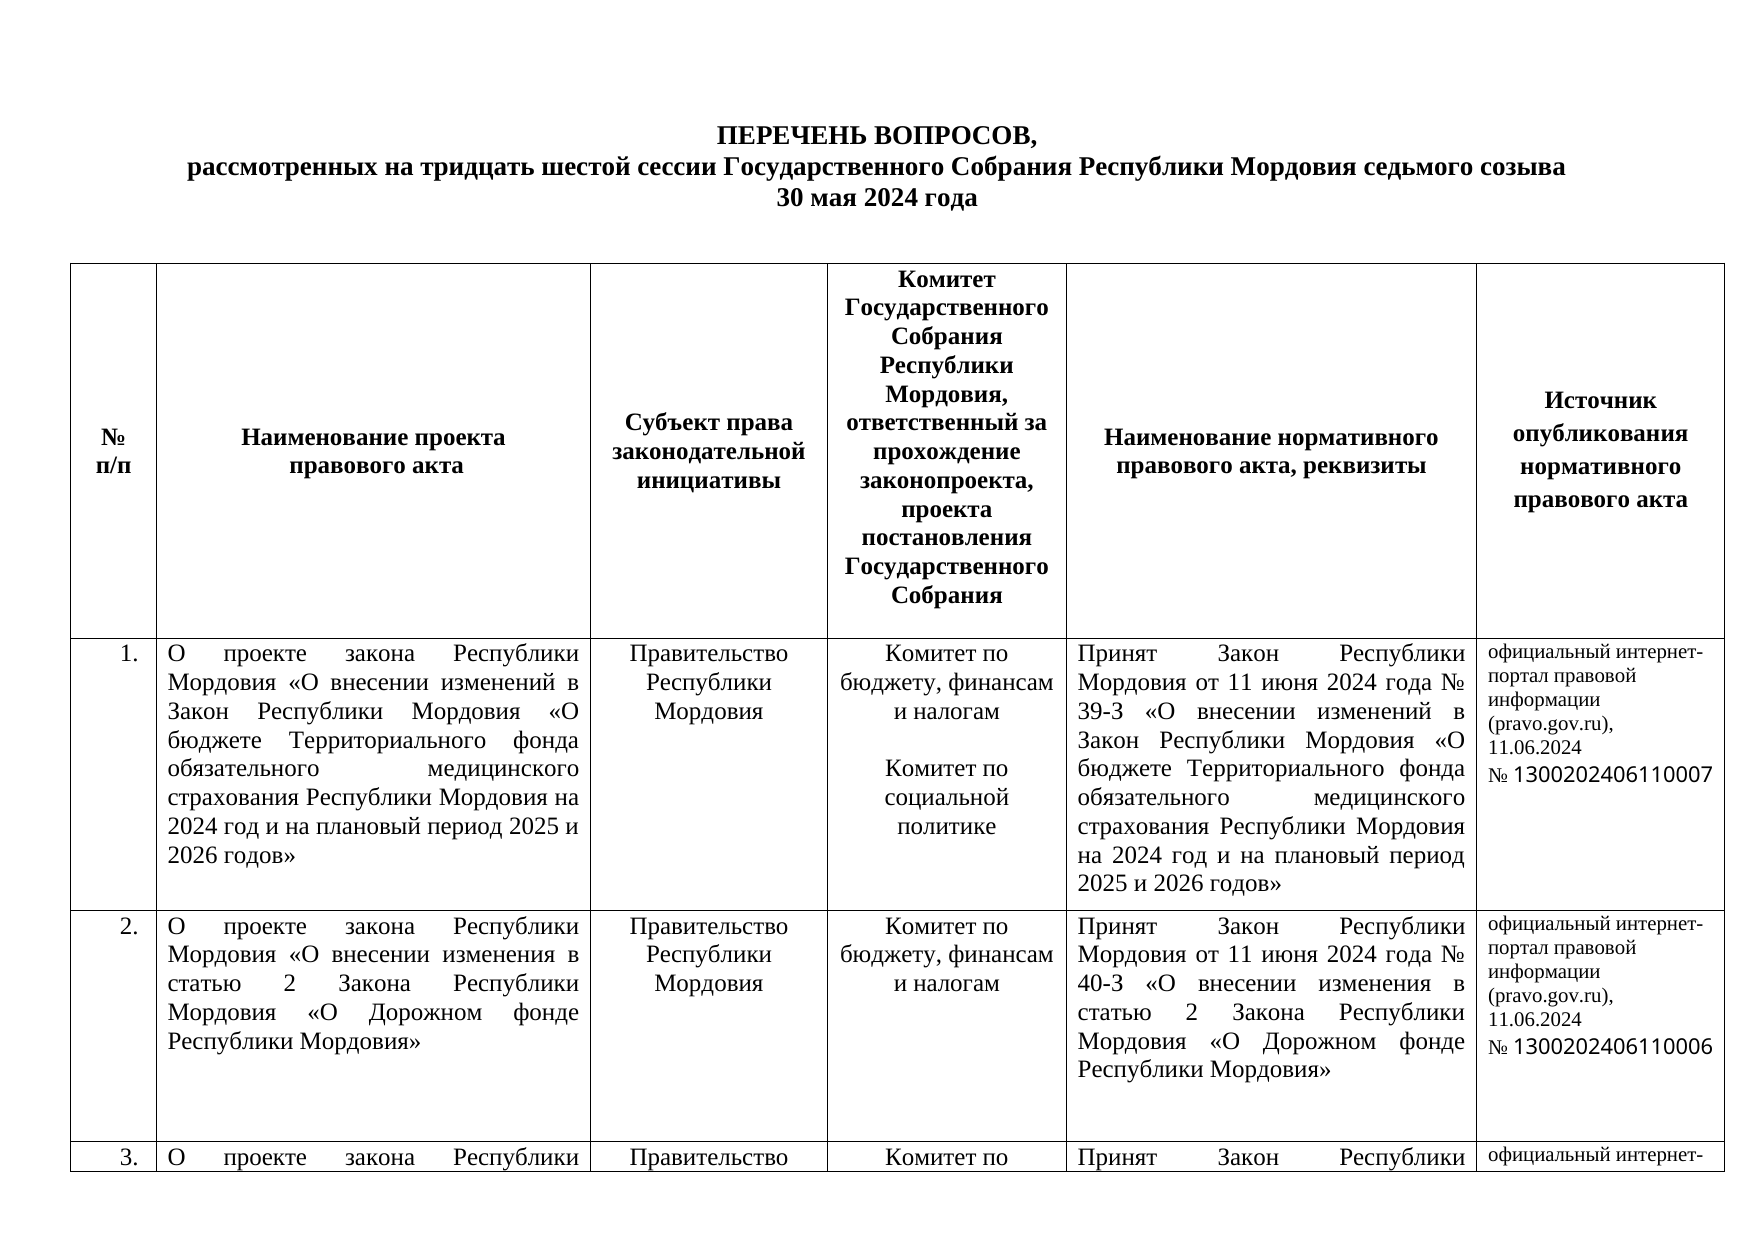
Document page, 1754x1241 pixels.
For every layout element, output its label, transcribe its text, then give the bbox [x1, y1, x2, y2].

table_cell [591, 1142, 827, 1171]
table_cell [71, 639, 156, 910]
table_cell [71, 911, 156, 1141]
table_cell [157, 1142, 590, 1171]
table_cell О проекте закона Республики Мордовия «О внесении изменений в Закон Республики Мордовия «О бюджете Территориального фонда обязательного медицинского страхования Республики Мордовия на 2024 год и на плановый период 2025 и 2026 годов» [157, 639, 590, 910]
table_header Источник опубликования нормативного правового акта [1477, 264, 1724, 637]
text ПЕРЕЧЕНЬ ВОПРОСОВ, [118, 119, 1636, 150]
table_cell Правительство Республики Мордовия [591, 639, 827, 910]
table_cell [1067, 1142, 1476, 1171]
text рассмотренных на тридцать шестой сессии Государственного Собрания Республики Мордовия седьмого созыва [118, 150, 1636, 181]
table_header Комитет Государственного Собрания Республики Мордовия, ответственный за прохождение законопроекта, проекта постановления Государственного Собрания [828, 264, 1066, 637]
table_cell Комитет по бюджету, финансам и налогам [828, 911, 1066, 1141]
table_cell О проекте закона Республики Мордовия «О внесении изменения в статью 2 Закона Республики Мордовия «О Дорожном фонде Республики Мордовия» [157, 911, 590, 1141]
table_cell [591, 911, 827, 1141]
table_cell Принят Закон Республики Мордовия от 11 июня 2024 года № 40-З «О внесении изменения в статью 2 Закона Республики Мордовия «О Дорожном фонде Республики Мордовия» [1067, 911, 1476, 1141]
text 30 мая 2024 года [118, 181, 1636, 212]
table_header Наименование проекта правового акта [157, 264, 590, 637]
table_cell Комитет по бюджету, финансам и налогам Комитет по социальной политике [828, 639, 1066, 910]
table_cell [1477, 1142, 1724, 1171]
table_header № п/п [71, 264, 156, 637]
table_cell официальный интернет-портал правовой информации (pravo.gov.ru), 11.06.2024 № 1300202406110007 [1477, 639, 1724, 910]
table_header Наименование нормативного правового акта, реквизиты [1067, 264, 1476, 637]
table_cell Принят Закон Республики Мордовия от 11 июня 2024 года № 39-З «О внесении изменений в Закон Республики Мордовия «О бюджете Территориального фонда обязательного медицинского страхования Республики Мордовия на 2024 год и на плановый период 2025 и 2026 годов» [1067, 639, 1476, 910]
table_cell [71, 1142, 156, 1171]
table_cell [828, 1142, 1066, 1171]
table_header Субъект права законодательной инициативы [591, 264, 827, 637]
table_cell официальный интернет-портал правовой информации (pravo.gov.ru), 11.06.2024 № 1300202406110006 [1477, 911, 1724, 1141]
